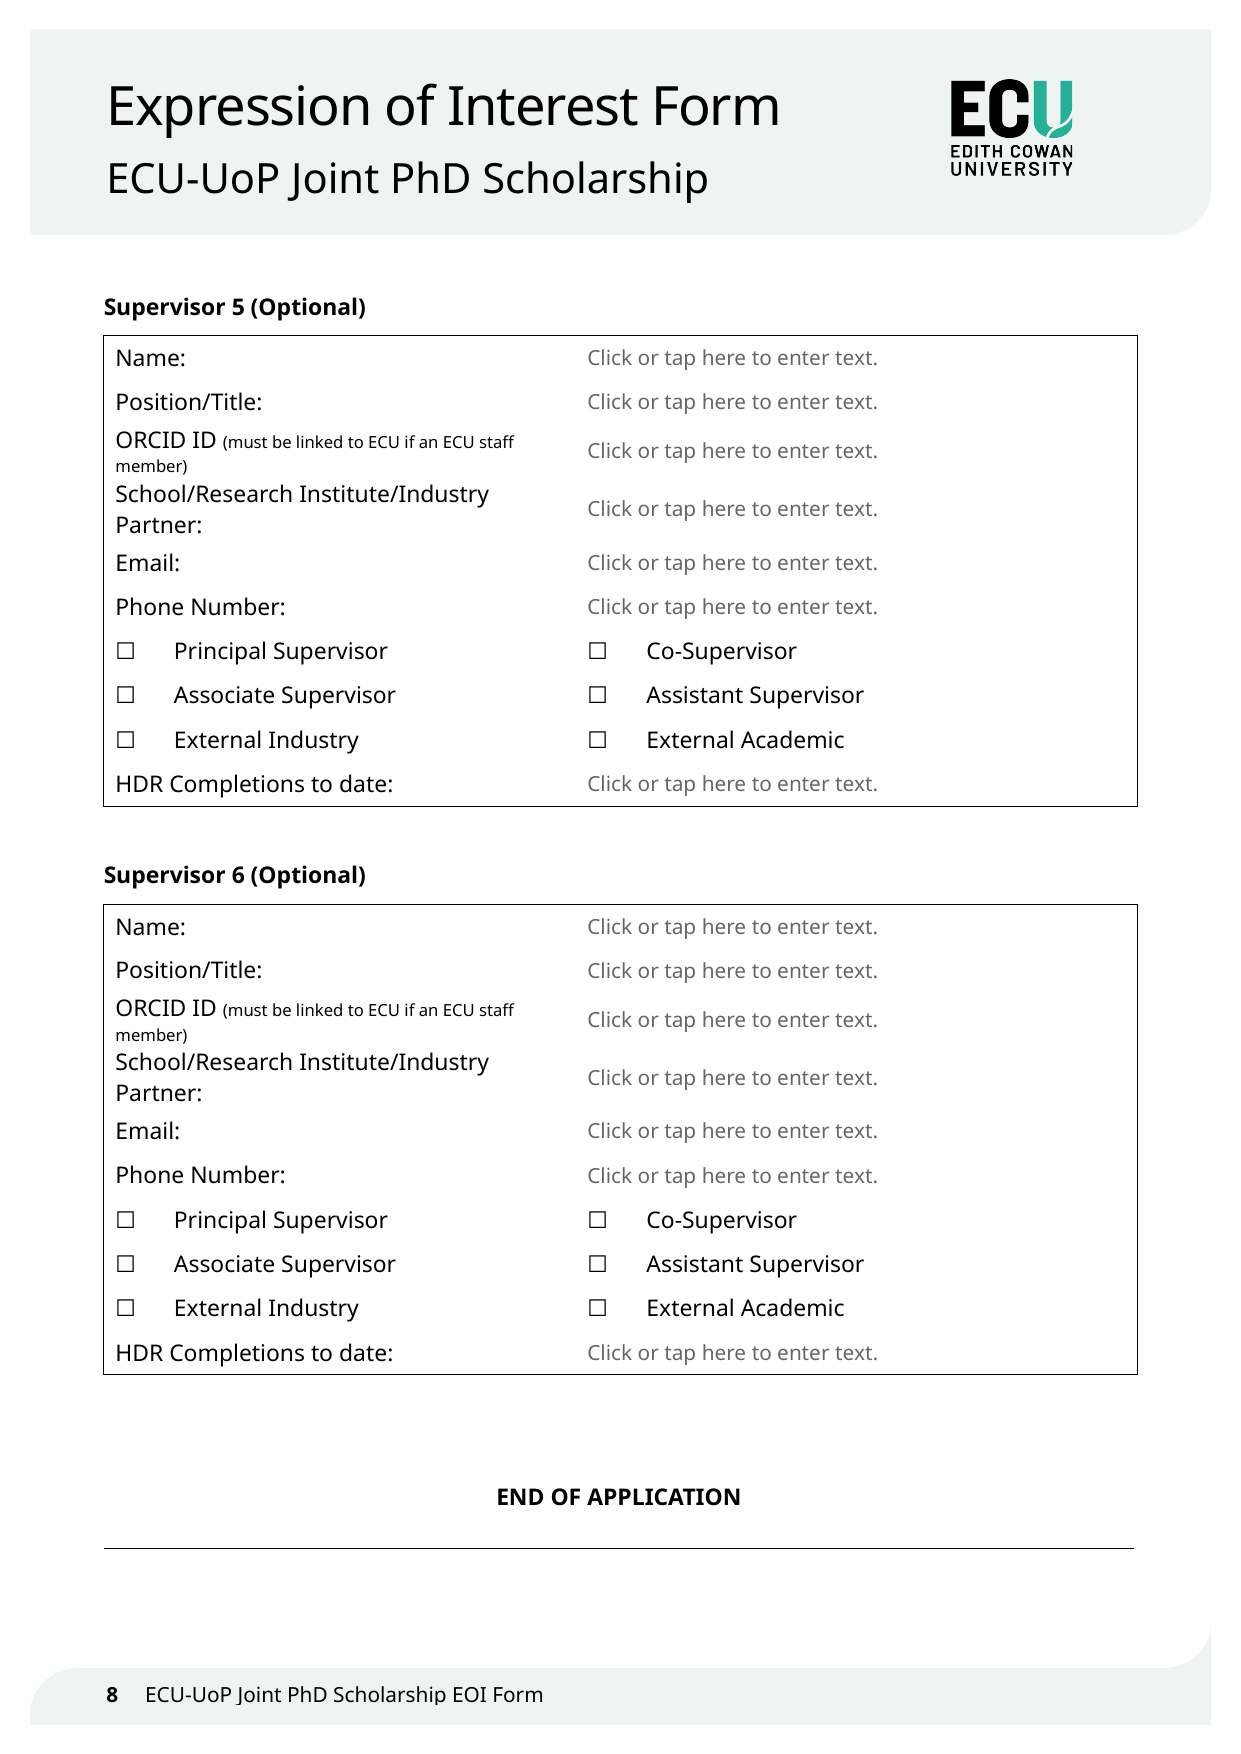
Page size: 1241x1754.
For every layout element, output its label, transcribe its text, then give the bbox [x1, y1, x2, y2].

table_cell External Academic [635, 1286, 1137, 1330]
text Supervisor 6 (Optional) [103, 859, 1110, 891]
table_cell External Industry [163, 717, 576, 761]
picture [0, 1612, 1241, 1754]
table_cell External Industry [163, 1286, 576, 1330]
table_cell HDR Completions to date: [104, 1330, 576, 1374]
table_cell Assistant Supervisor [635, 673, 1137, 717]
table_cell Associate Supervisor [163, 673, 576, 717]
picture [0, 0, 1241, 253]
table_cell Principal Supervisor [163, 1197, 576, 1241]
table_cell School/Research Institute/Industry Partner: [104, 478, 576, 540]
table_cell Phone Number: [104, 584, 576, 629]
text END OF APPLICATION [103, 1481, 1134, 1512]
table_cell Assistant Supervisor [635, 1241, 1137, 1286]
table_cell School/Research Institute/Industry Partner: [104, 1046, 576, 1109]
table_cell Position/Title: [104, 948, 576, 992]
table_cell Position/Title: [104, 379, 576, 424]
table_cell Co-Supervisor [635, 1197, 1137, 1241]
table_cell Principal Supervisor [163, 629, 576, 673]
table_cell ORCID ID (must be linked to ECU if an ECU staff member) [104, 424, 576, 478]
table_header Name: [104, 336, 576, 379]
table_cell External Academic [635, 717, 1137, 761]
table_cell Associate Supervisor [163, 1241, 576, 1286]
text Supervisor 5 (Optional) [103, 291, 1110, 322]
table_cell HDR Completions to date: [104, 761, 576, 806]
table_cell ORCID ID (must be linked to ECU if an ECU staff member) [104, 992, 576, 1046]
table_cell Co-Supervisor [635, 629, 1137, 673]
table_header Name: [104, 905, 576, 948]
table_cell Phone Number: [104, 1153, 576, 1197]
table_cell Email: [104, 540, 576, 584]
table_cell Email: [104, 1109, 576, 1153]
